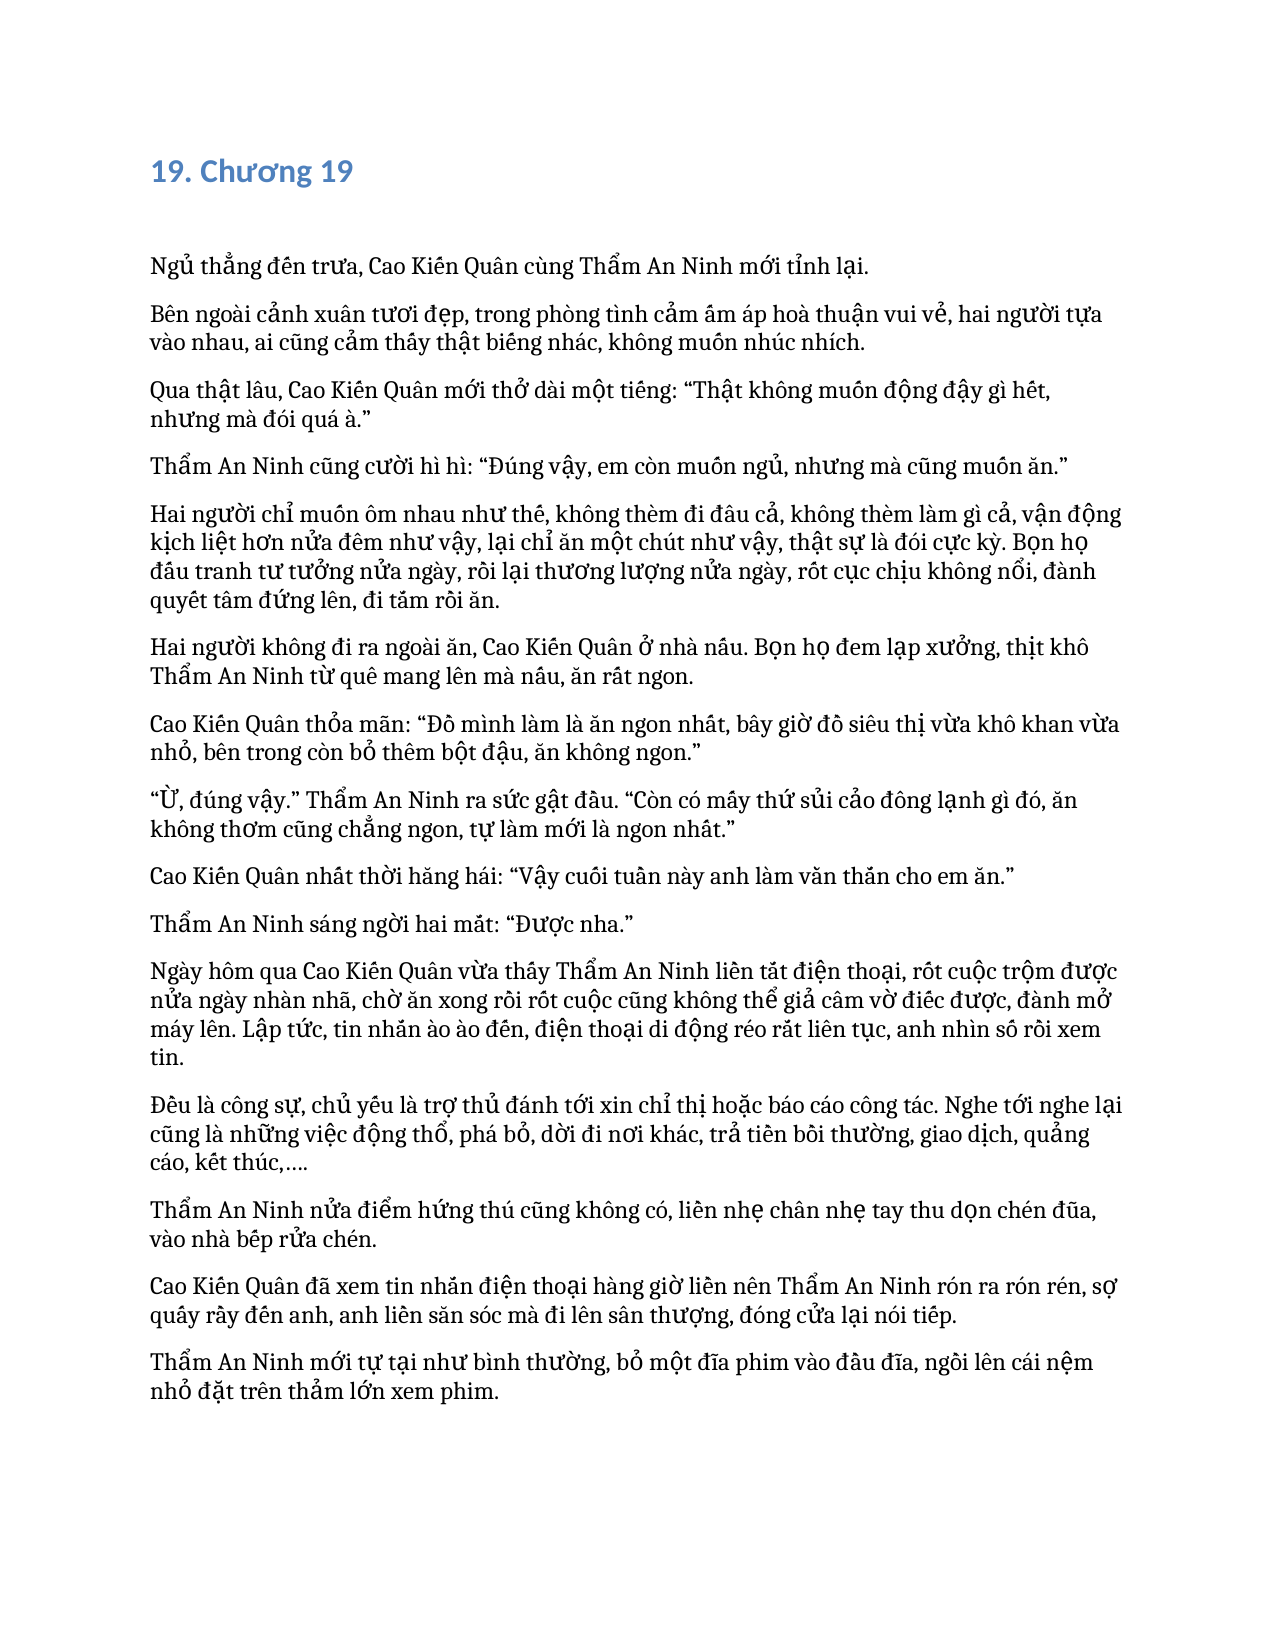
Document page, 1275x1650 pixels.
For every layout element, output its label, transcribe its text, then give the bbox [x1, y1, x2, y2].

text Thẩm An Ninh nửa điểm hứng thú cũng không có, liền nhẹ chân nhẹ tay thu dọn chén đũa, vào nhà bếp rửa chén. [150, 1196, 1125, 1253]
text Thẩm An Ninh sáng ngời hai mắt: “Được nha.” [150, 909, 1125, 938]
text Cao Kiến Quân nhất thời hăng hái: “Vậy cuối tuần này anh làm vằn thắn cho em ăn.” [150, 862, 1125, 891]
text Thẩm An Ninh mới tự tại như bình thường, bỏ một đĩa phim vào đầu đĩa, ngồi lên cái nệm nhỏ đặt trên thảm lớn xem phim. [150, 1348, 1125, 1406]
text Ngày hôm qua Cao Kiến Quân vừa thấy Thẩm An Ninh liền tắt điện thoại, rốt cuộc trộm được nửa ngày nhàn nhã, chờ ăn xong rồi rốt cuộc cũng không thể giả câm vờ điếc được, đành mở máy lên. Lập tức, tin nhắn ào ào đến, điện thoại di động réo rắt liên tục, anh nhìn số rồi xem tin. [150, 957, 1125, 1072]
text Hai người chỉ muốn ôm nhau như thế, không thèm đi đâu cả, không thèm làm gì cả, vận động kịch liệt hơn nửa đêm như vậy, lại chỉ ăn một chút như vậy, thật sự là đói cực kỳ. Bọn họ đấu tranh tư tưởng nửa ngày, rồi lại thương lượng nửa ngày, rốt cục chịu không nổi, đành quyết tâm đứng lên, đi tắm rồi ăn. [150, 499, 1125, 614]
text Ngủ thẳng đến trưa, Cao Kiến Quân cùng Thẩm An Ninh mới tỉnh lại. [150, 194, 1125, 281]
text “Ừ, đúng vậy.” Thẩm An Ninh ra sức gật đầu. “Còn có mấy thứ sủi cảo đông lạnh gì đó, ăn không thơm cũng chẳng ngon, tự làm mới là ngon nhất.” [150, 786, 1125, 843]
text Thẩm An Ninh cũng cười hì hì: “Đúng vậy, em còn muốn ngủ, nhưng mà cũng muốn ăn.” [150, 452, 1125, 481]
subtitle 19. Chương 19 [150, 150, 1125, 191]
text Qua thật lâu, Cao Kiến Quân mới thở dài một tiếng: “Thật không muốn động đậy gì hết, nhưng mà đói quá à.” [150, 376, 1125, 433]
text Hai người không đi ra ngoài ăn, Cao Kiến Quân ở nhà nấu. Bọn họ đem lạp xưởng, thịt khô Thẩm An Ninh từ quê mang lên mà nấu, ăn rất ngon. [150, 633, 1125, 691]
text Bên ngoài cảnh xuân tươi đẹp, trong phòng tình cảm ấm áp hoà thuận vui vẻ, hai người tựa vào nhau, ai cũng cảm thấy thật biếng nhác, không muốn nhúc nhích. [150, 299, 1125, 357]
text Cao Kiến Quân đã xem tin nhắn điện thoại hàng giờ liền nên Thẩm An Ninh rón ra rón rén, sợ quấy rầy đến anh, anh liền săn sóc mà đi lên sân thượng, đóng cửa lại nói tiếp. [150, 1272, 1125, 1329]
text Cao Kiến Quân thỏa mãn: “Đồ mình làm là ăn ngon nhất, bây giờ đồ siêu thị vừa khô khan vừa nhỏ, bên trong còn bỏ thêm bột đậu, ăn không ngon.” [150, 709, 1125, 767]
text Đều là công sự, chủ yếu là trợ thủ đánh tới xin chỉ thị hoặc báo cáo công tác. Nghe tới nghe lại cũng là những việc động thổ, phá bỏ, dời đi nơi khác, trả tiền bồi thường, giao dịch, quảng cáo, kết thúc,…. [150, 1091, 1125, 1177]
